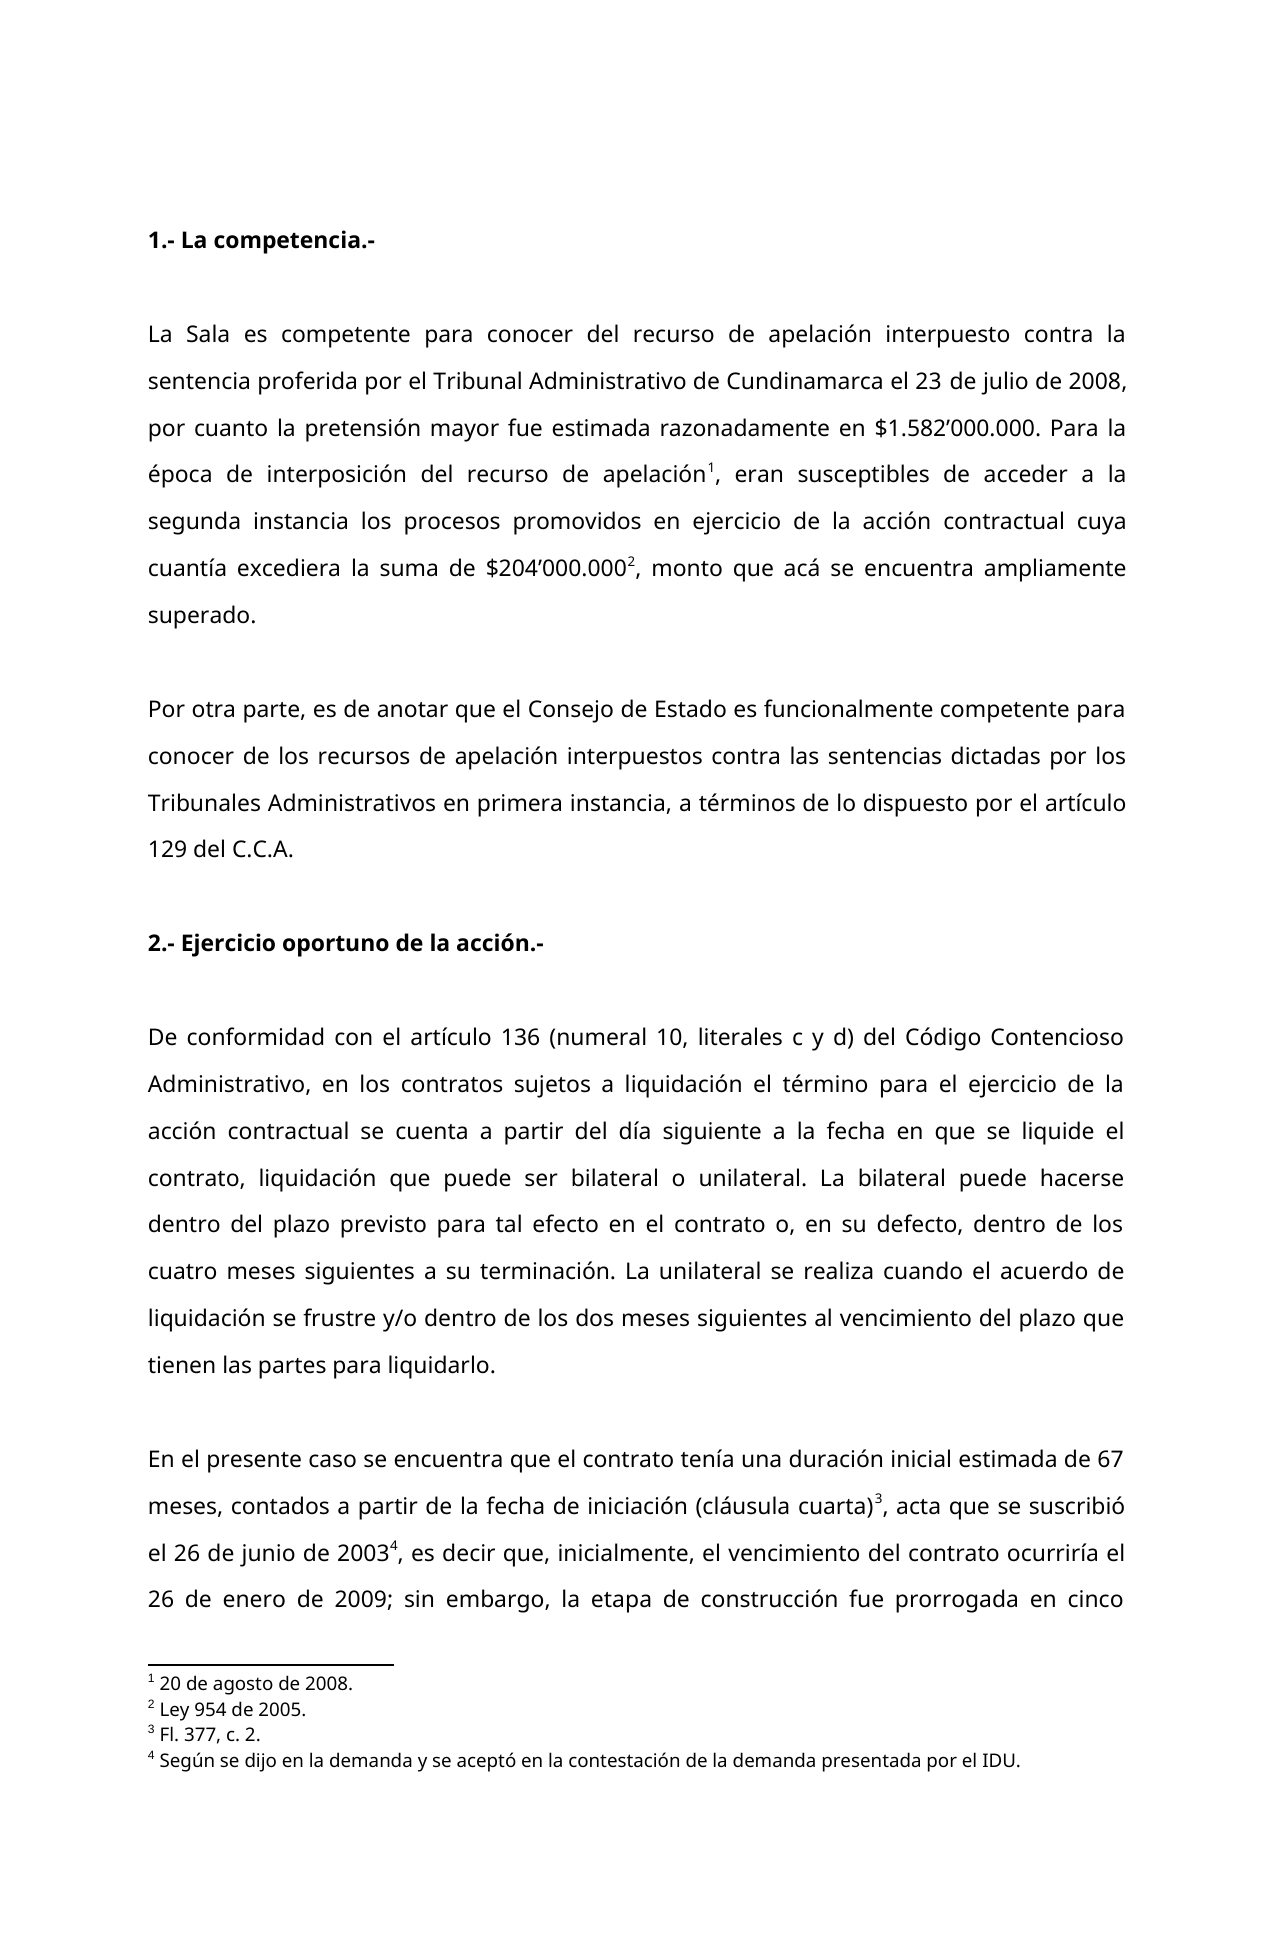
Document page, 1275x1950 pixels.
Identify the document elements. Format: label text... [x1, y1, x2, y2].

text De conformidad con el artículo 136 (numeral 10, literales c y d) del Código Contencioso Administrativo, en los contratos sujetos a liquidación el término para el ejercicio de la acción contractual se cuenta a partir del día siguiente a la fecha en que se liquide el contrato, liquidación que puede ser bilateral o unilateral. La bilateral puede hacerse dentro del plazo previsto para tal efecto en el contrato o, en su defecto, dentro de los cuatro meses siguientes a su terminación. La unilateral se realiza cuando el acuerdo de liquidación se frustre y/o dentro de los dos meses siguientes al vencimiento del plazo que tienen las partes para liquidarlo. [148, 1021, 1126, 1380]
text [148, 1443, 1126, 1615]
text 1.- La competencia.- [148, 224, 1127, 255]
text Por otra parte, es de anotar que el Consejo de Estado es funcionalmente competente para conocer de los recursos de apelación interpuestos contra las sentencias dictadas por los Tribunales Administrativos en primera instancia, a términos de lo dispuesto por el artículo 129 del C.C.A. [148, 693, 1127, 865]
text La Sala es competente para conocer del recurso de apelación interpuesto contra la sentencia proferida por el Tribunal Administrativo de Cundinamarca el 23 de julio de 2008, por cuanto la pretensión mayor fue estimada razonadamente en $1.582’000.000. Para la época de interposición del recurso de apelación, eran susceptibles de acceder a la segunda instancia los procesos promovidos en ejercicio de la acción contractual cuya cuantía excediera la suma de $204’000.000, monto que acá se encuentra ampliamente superado. [148, 318, 1127, 630]
text 2.- Ejercicio oportuno de la acción.- [148, 927, 1126, 958]
